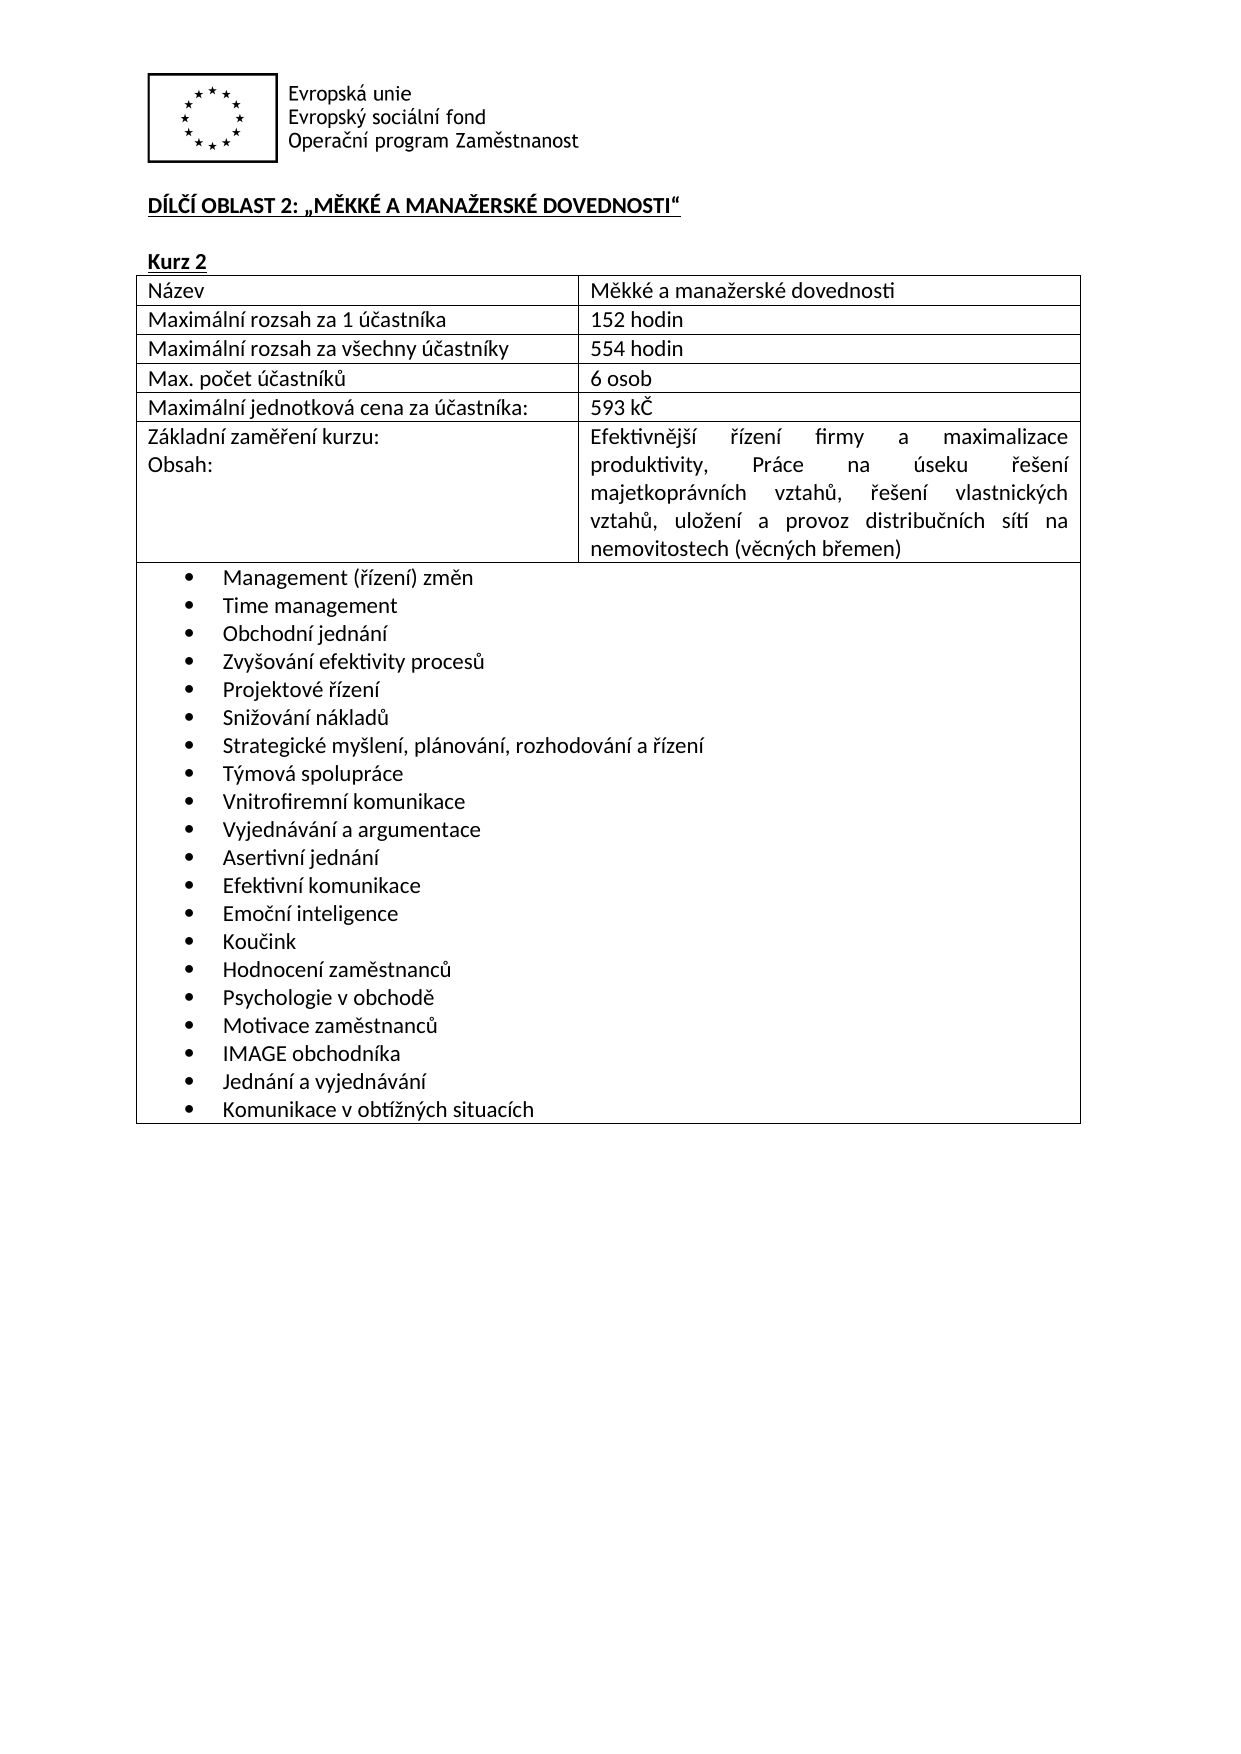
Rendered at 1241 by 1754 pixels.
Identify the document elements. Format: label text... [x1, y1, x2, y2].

text DÍLČÍ OBLAST 2: „MĚKKÉ A MANAŽERSKÉ DOVEDNOSTI“ [148, 191, 1093, 219]
table_cell Efektivnější řízení firmy a maximalizace produktivity, Práce na úseku řešení majetkoprávních vztahů, řešení vlastnických vztahů, uložení a provoz distribučních sítí na nemovitostech (věcných břemen) [579, 422, 1080, 562]
table_cell Základní zaměření kurzu: Obsah: [137, 422, 578, 562]
table_cell 593 kČ [579, 393, 1080, 421]
picture [147, 73, 579, 163]
table_cell Management (řízení) změn Time management Obchodní jednání Zvyšování efektivity procesů Projektové řízení Snižování nákladů Strategické myšlení, plánování, rozhodování a řízení Týmová spolupráce Vnitrofiremní komunikace Vyjednávání a argumentace Asertivní jednání Efektivní komunikace Emoční inteligence Koučink Hodnocení zaměstnanců Psychologie v obchodě Motivace zaměstnanců IMAGE obchodníka Jednání a vyjednávání Komunikace v obtížných situacích [137, 563, 1080, 1123]
table_cell 6 osob [579, 364, 1080, 392]
text Kurz 2 [148, 247, 1093, 275]
table_cell Max. počet účastníků [137, 364, 578, 392]
table_header Měkké a manažerské dovednosti [579, 276, 1080, 304]
table_cell Maximální rozsah za všechny účastníky [137, 335, 578, 363]
table_cell 152 hodin [579, 306, 1080, 333]
table_header Název [137, 276, 578, 304]
table_cell Maximální rozsah za 1 účastníka [137, 306, 578, 333]
table_cell 554 hodin [579, 335, 1080, 363]
table_cell Maximální jednotková cena za účastníka: [137, 393, 578, 421]
